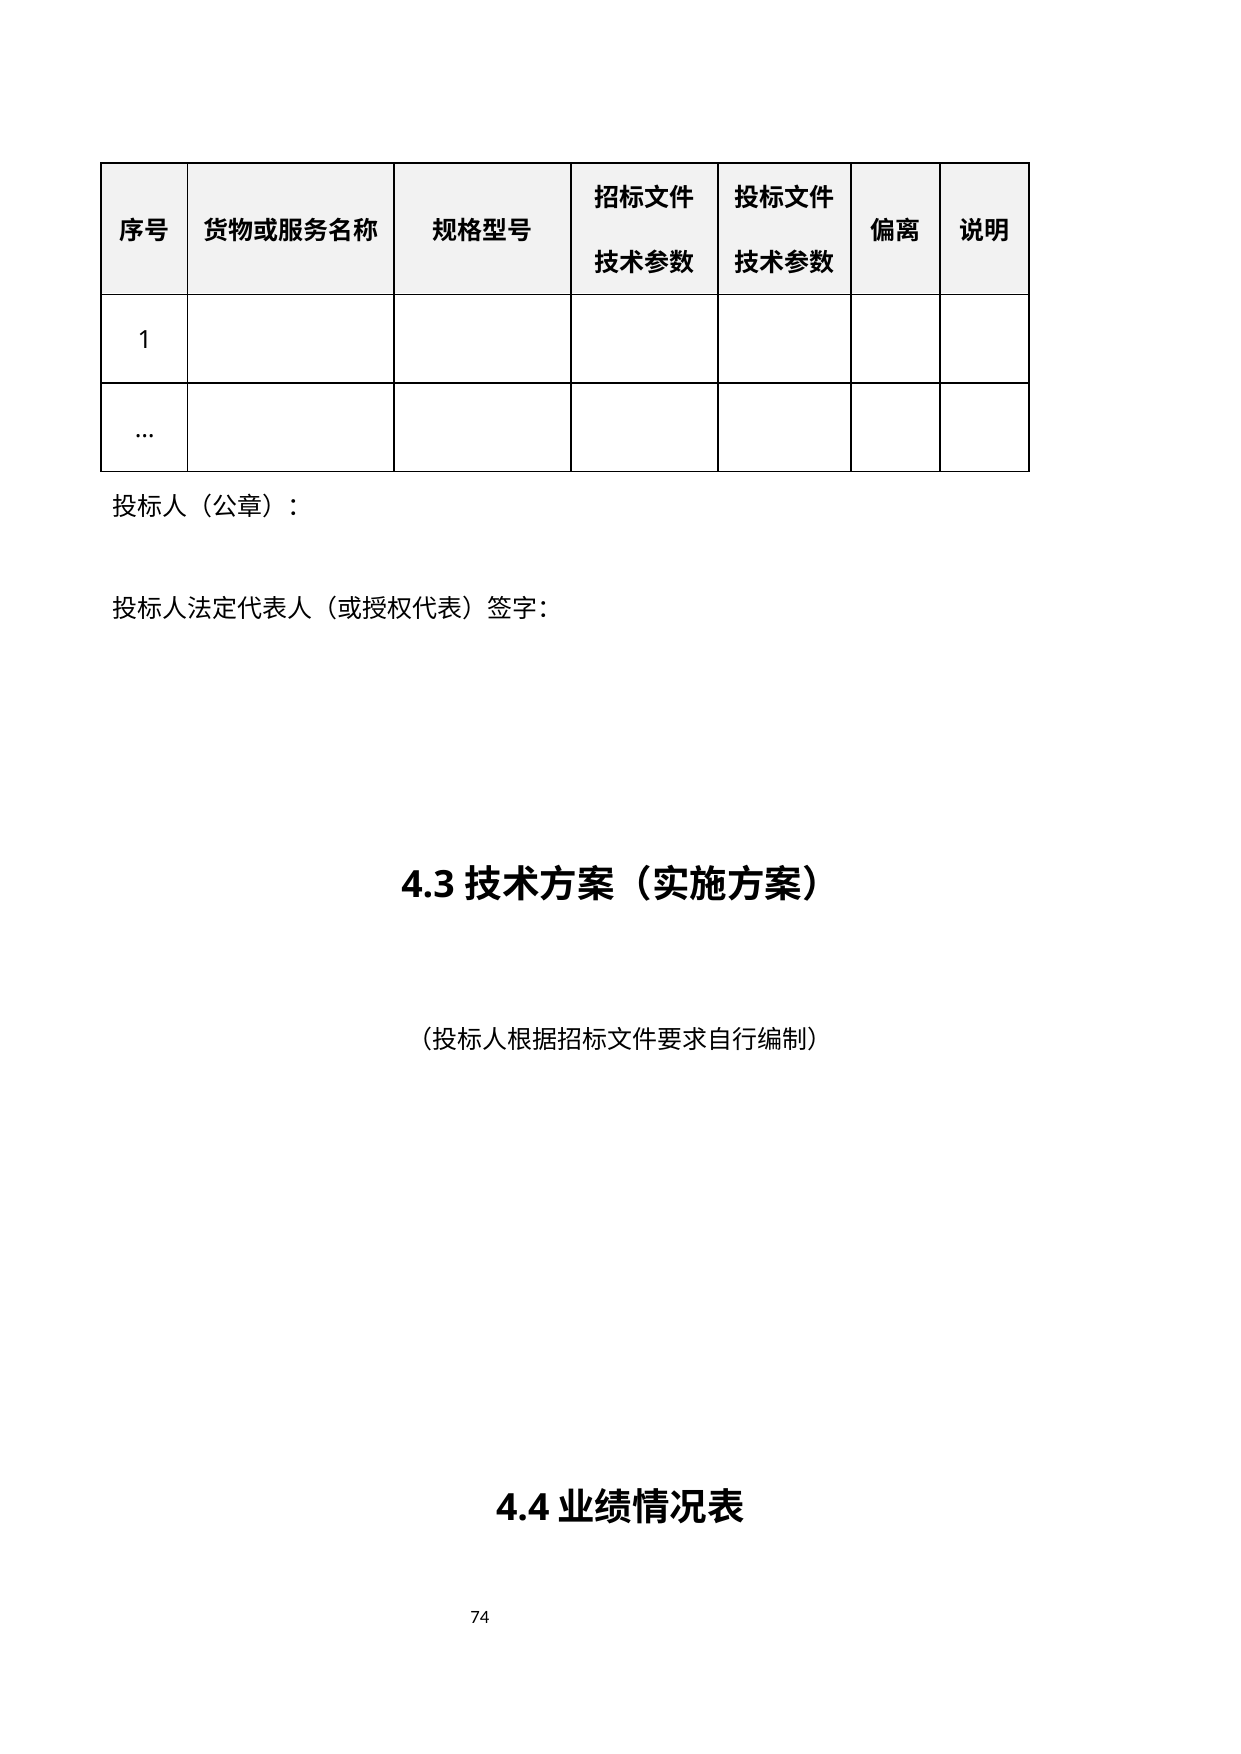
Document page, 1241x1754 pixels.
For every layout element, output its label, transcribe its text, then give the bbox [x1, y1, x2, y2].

table_header 招标文件 技术参数 [572, 164, 717, 293]
table_header 序号 [102, 164, 187, 293]
table_cell [188, 295, 393, 382]
text （投标人根据招标文件要求自行编制） [112, 1005, 1128, 1070]
table_header 规格型号 [395, 164, 570, 293]
table_cell [572, 295, 717, 382]
text 投标人（公章）： [112, 472, 1128, 537]
table_cell [852, 384, 939, 471]
table_header 说明 [941, 164, 1028, 293]
table_header 偏离 [852, 164, 939, 293]
text 4.4业绩情况表 [112, 1477, 1128, 1532]
table_cell [719, 295, 850, 382]
table_cell … [102, 384, 187, 471]
table_cell [395, 384, 570, 471]
table_cell [941, 295, 1028, 382]
table_cell [395, 295, 570, 382]
table_cell 1 [102, 295, 187, 382]
table_header 货物或服务名称 [188, 164, 393, 293]
table_cell [572, 384, 717, 471]
table_cell [941, 384, 1028, 471]
table_cell [852, 295, 939, 382]
table_cell [719, 384, 850, 471]
text 4.3 技术方案（实施方案） [112, 848, 1128, 913]
table_cell [188, 384, 393, 471]
table_header 投标文件 技术参数 [719, 164, 850, 293]
text 投标人法定代表人（或授权代表）签字： [112, 574, 1128, 639]
